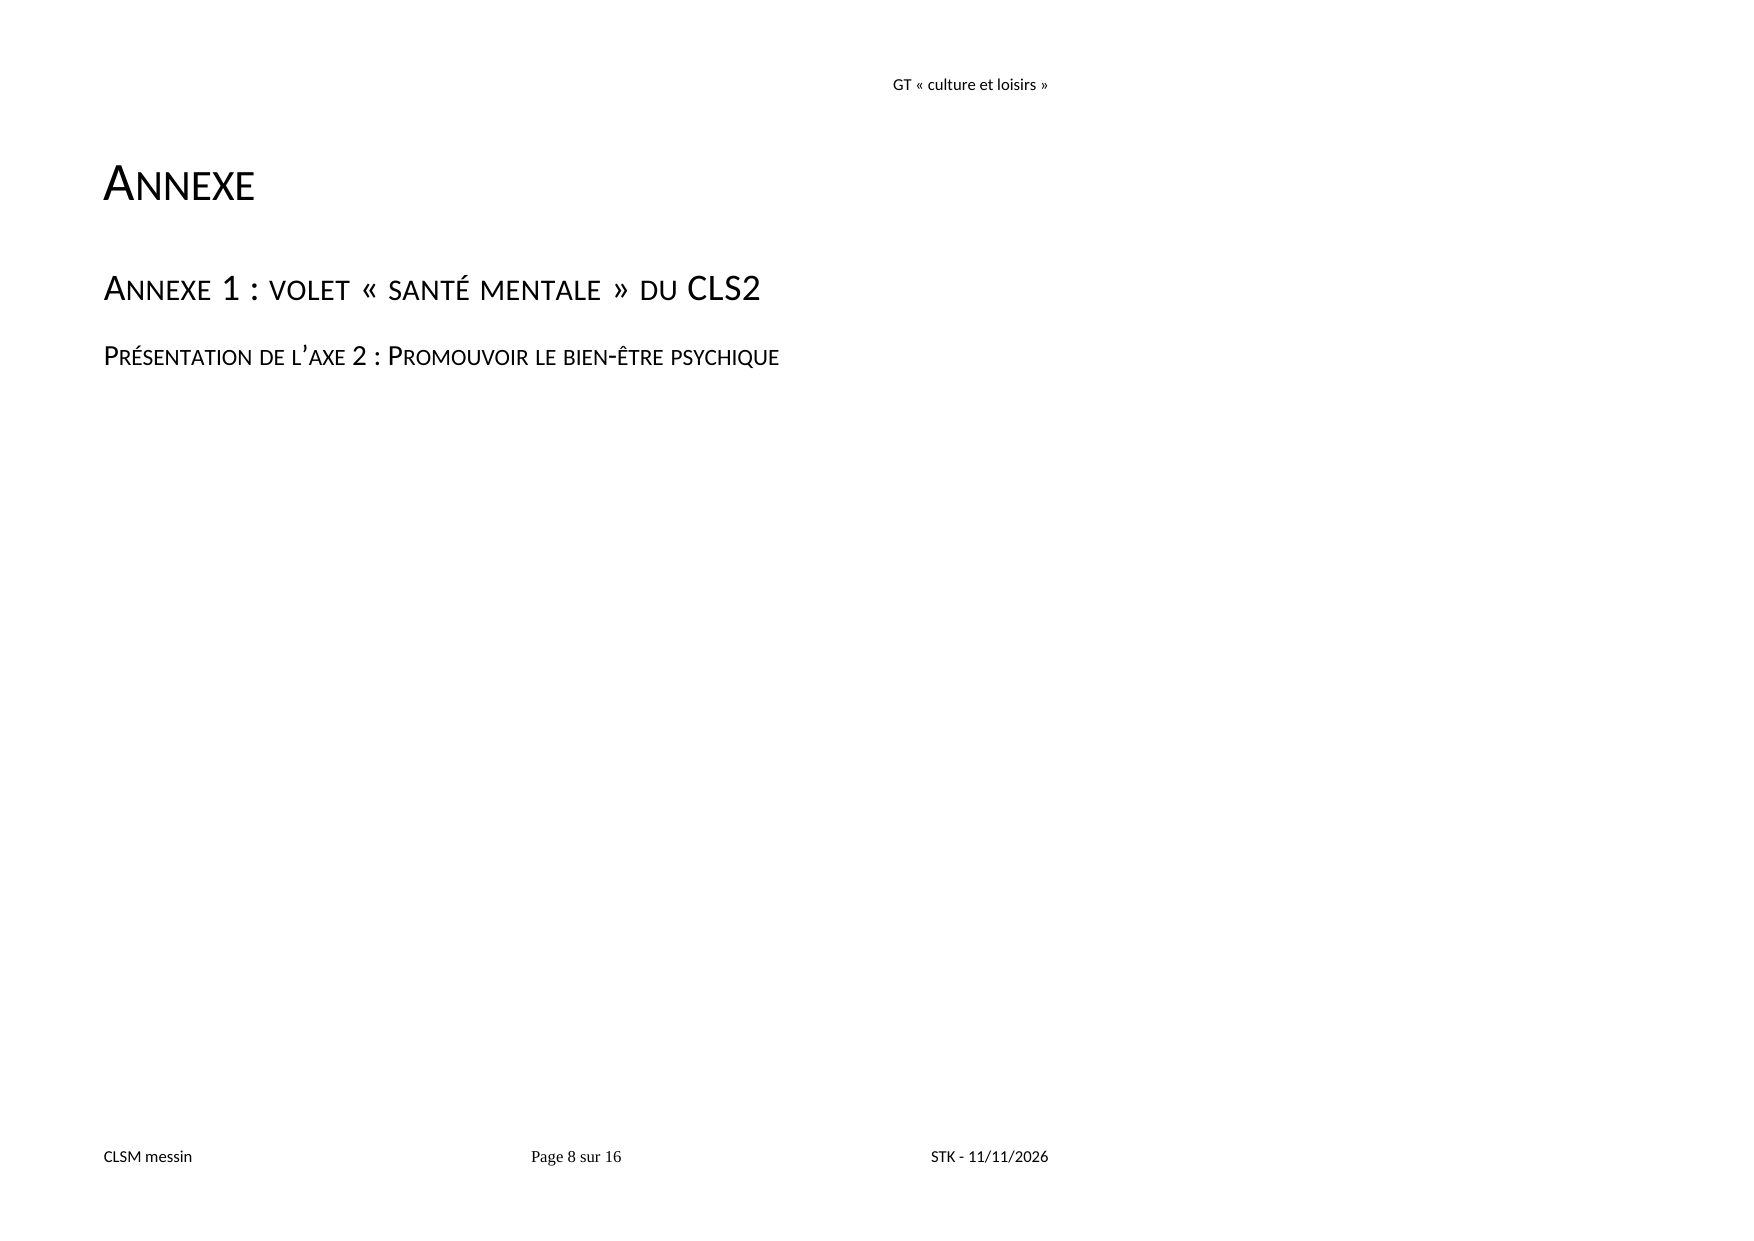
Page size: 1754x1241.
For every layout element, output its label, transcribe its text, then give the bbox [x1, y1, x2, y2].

subtitle Présentation de l’axe 2 : Promouvoir le bien-être psychique [103, 337, 1606, 373]
subtitle Annexe 1 : volet « santé mentale » du CLS2 [103, 264, 1606, 309]
title Annexe [103, 148, 1606, 214]
